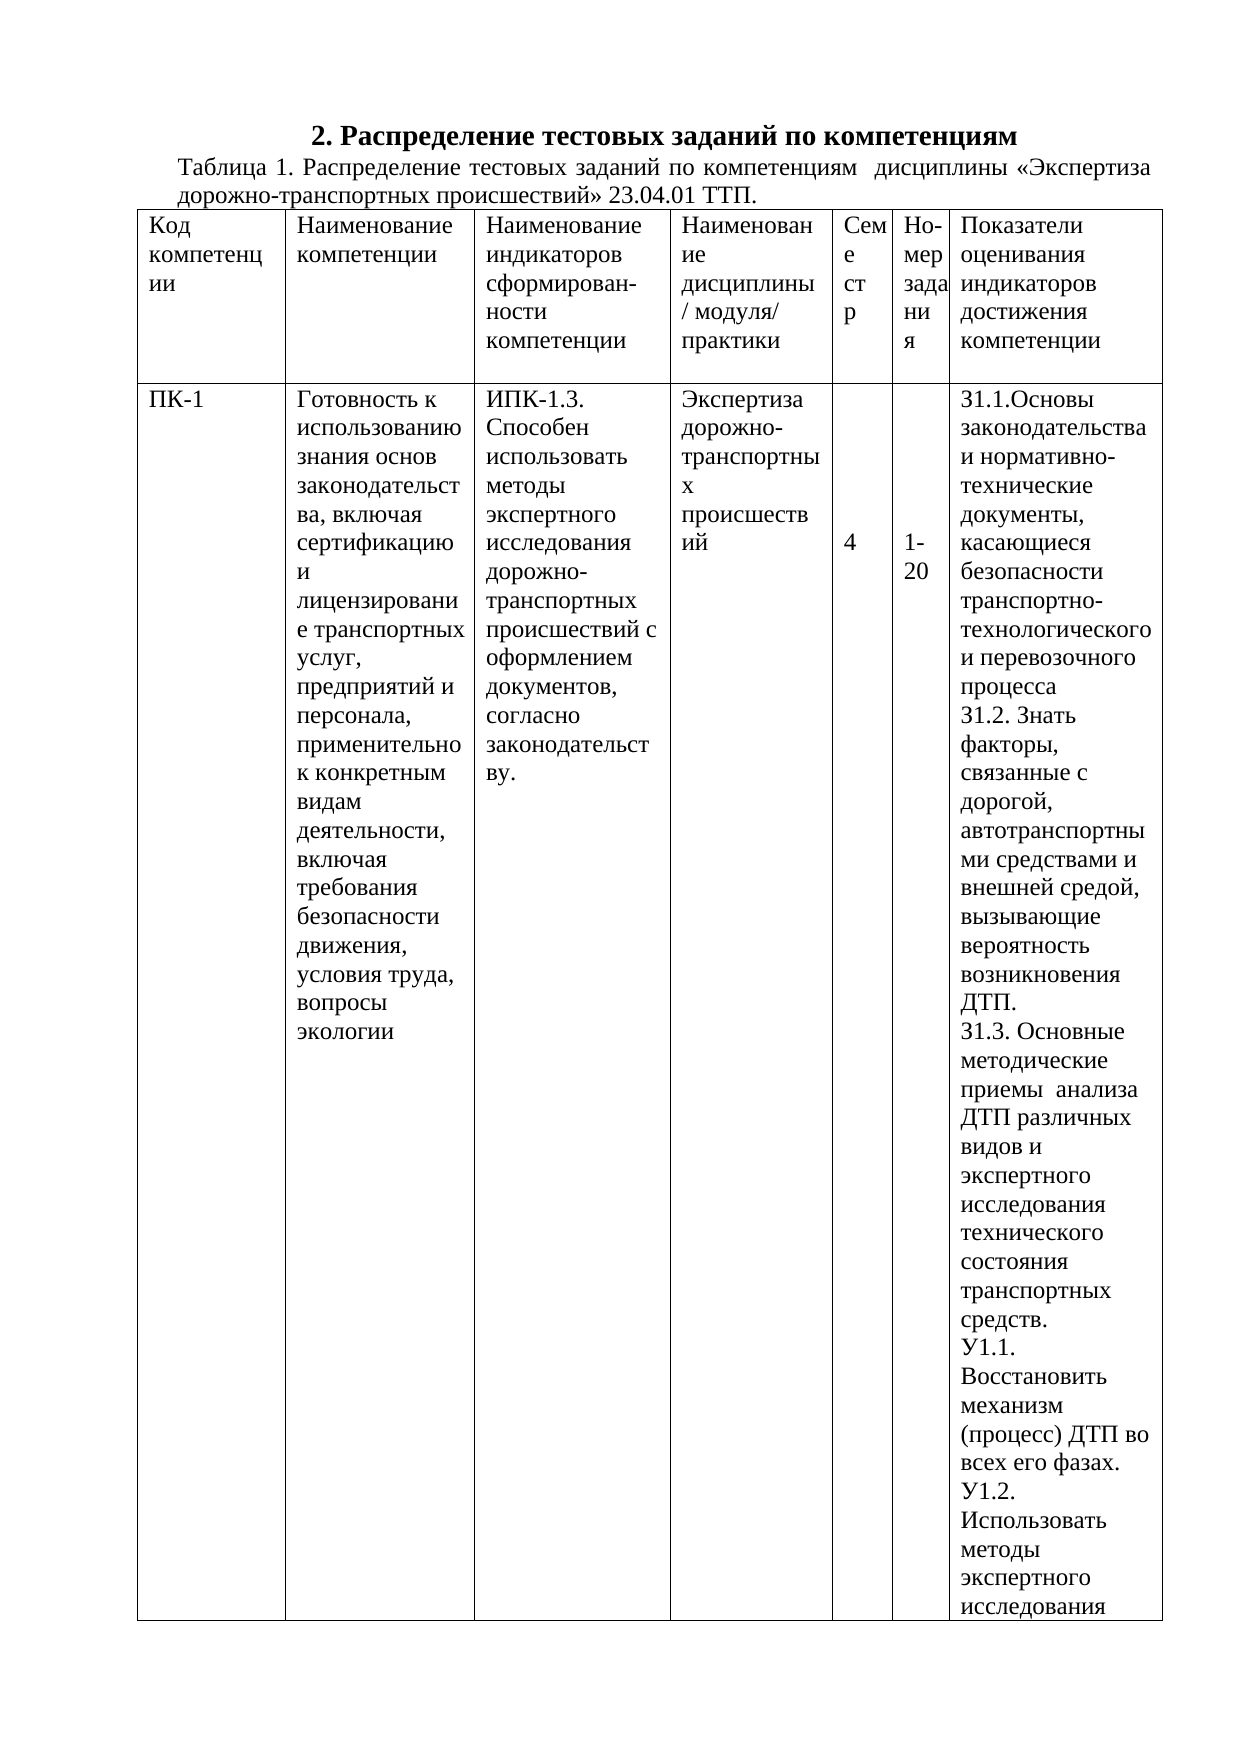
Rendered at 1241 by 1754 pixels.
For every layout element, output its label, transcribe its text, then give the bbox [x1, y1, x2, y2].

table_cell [475, 384, 670, 1620]
text 2. Распределение тестовых заданий по компетенциям [177, 118, 1152, 152]
table_header Показатели оценивания индикаторов достижения компетенции [950, 210, 1162, 383]
text Таблица 1. Распределение тестовых заданий по компетенциям дисциплины «Экспертиза дорожно-транспортных происшествий» 23.04.01 ТТП. [177, 152, 1152, 209]
table_cell ПК-1 [138, 384, 285, 1620]
table_cell 4 [833, 384, 892, 1620]
table_header Но- мер зада ния [893, 210, 949, 383]
table_header Семе стр [833, 210, 892, 383]
table_header Наименование индикаторов сформирован- ности компетенции [475, 210, 670, 383]
table_header Наименование компетенции [286, 210, 474, 383]
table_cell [950, 384, 1162, 1620]
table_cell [286, 384, 474, 1620]
table_header Код компетенции [138, 210, 285, 383]
table_cell 1-20 [893, 384, 949, 1620]
table_header Наименование дисциплины/ модуля/ практики [671, 210, 832, 383]
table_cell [671, 384, 832, 1620]
